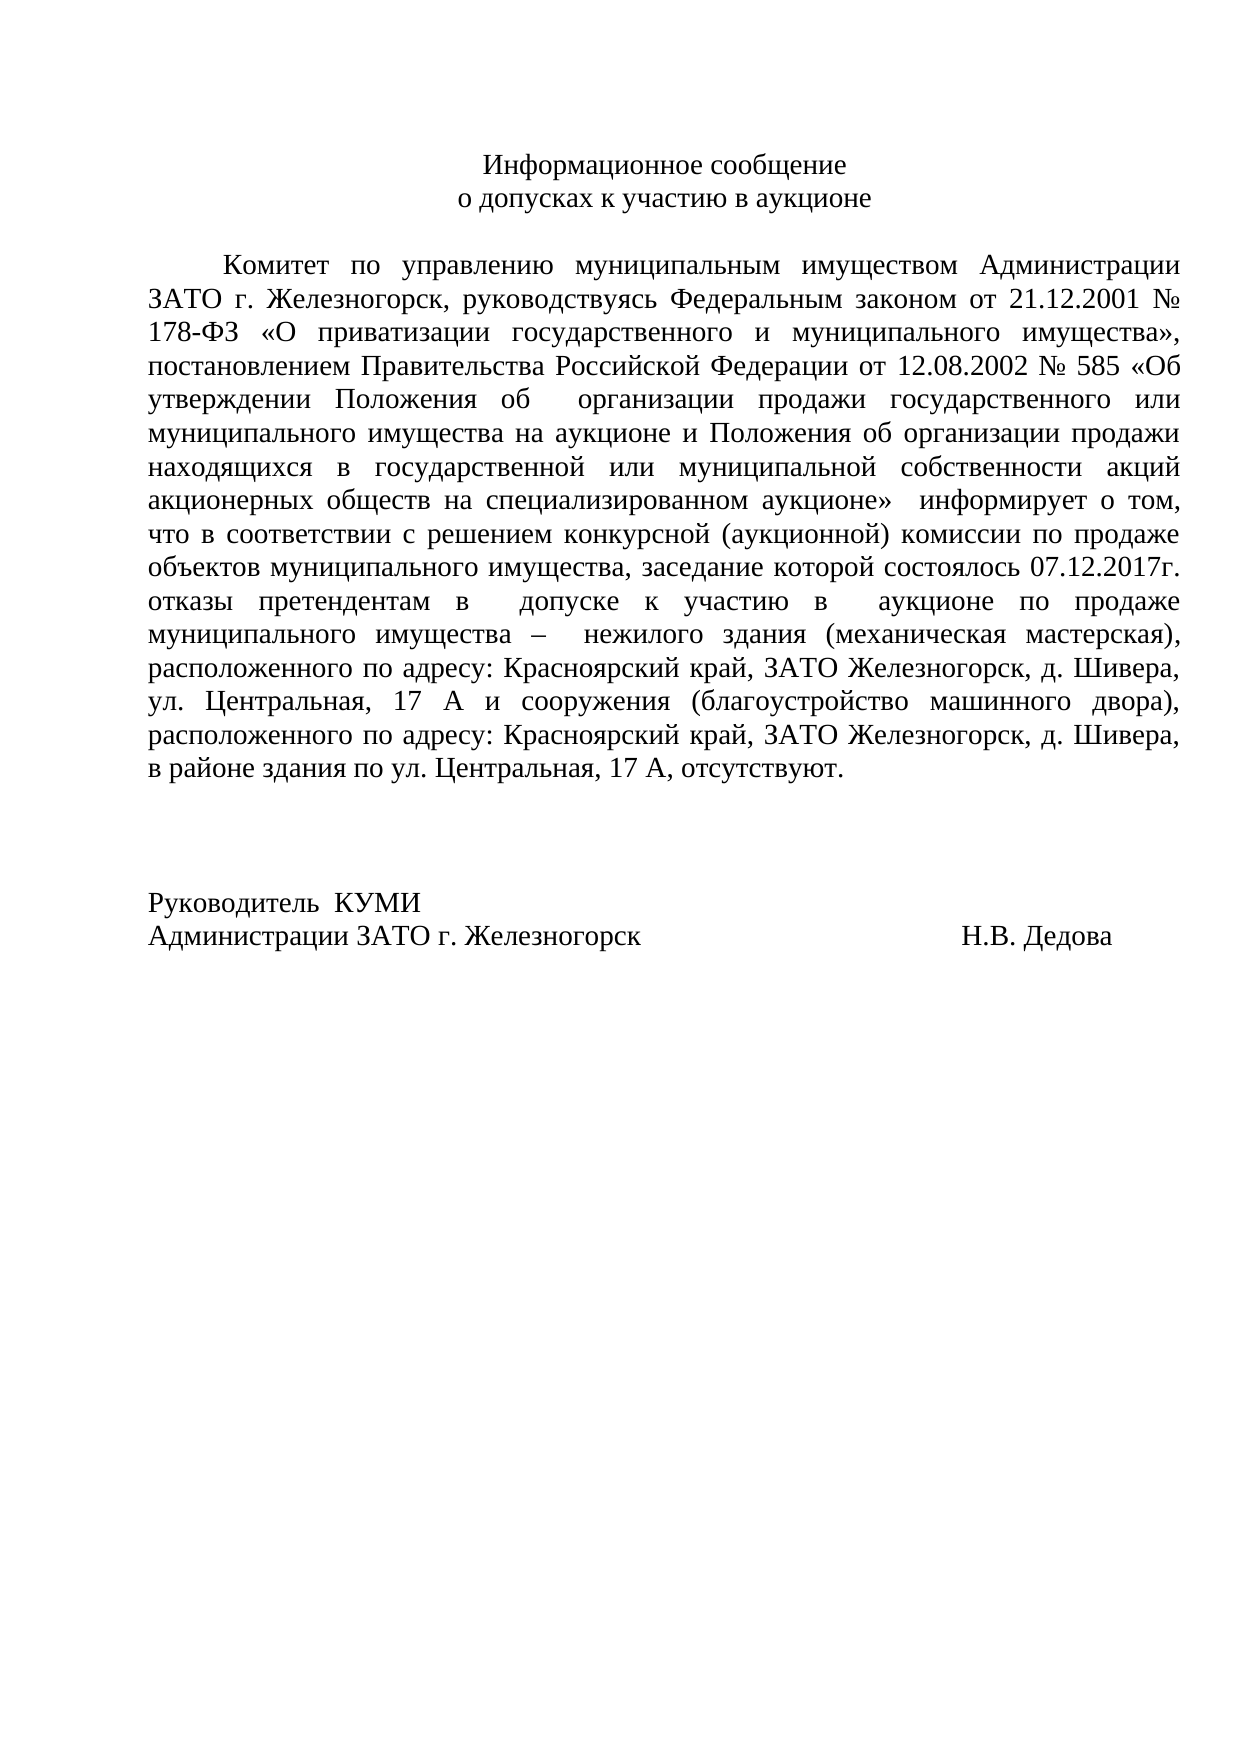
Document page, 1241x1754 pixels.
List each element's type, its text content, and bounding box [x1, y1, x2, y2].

title Информационное сообщение [148, 147, 1181, 180]
text о допусках к участию в аукционе [148, 180, 1181, 214]
subtitle Комитет по управлению муниципальным имуществом Администрации ЗАТО г. Железногорск, руководствуясь Федеральным законом от 21.12.2001 № 178-ФЗ «О приватизации государственного и муниципального имущества», постановлением Правительства Российской Федерации от 12.08.2002 № 585 «Об утверждении Положения об организации продажи государственного или муниципального имущества на аукционе и Положения об организации продажи находящихся в государственной или муниципальной собственности акций акционерных обществ на специализированном аукционе» информирует о том, что в соответствии с решением конкурсной (аукционной) комиссии по продаже объектов муниципального имущества, заседание которой состоялось 07.12.2017г. отказы претендентам в допуске к участию в аукционе по продаже муниципального имущества – нежилого здания (механическая мастерская), расположенного по адресу: Красноярский край, ЗАТО Железногорск, д. Шивера, ул. Центральная, 17 А и сооружения (благоустройство машинного двора), расположенного по адресу: Красноярский край, ЗАТО Железногорск, д. Шивера, в районе здания по ул. Центральная, 17 А, отсутствуют. [148, 247, 1181, 784]
text Руководитель КУМИ [148, 885, 1181, 918]
text Администрации ЗАТО г. Железногорск Н.В. Дедова [148, 918, 1181, 952]
